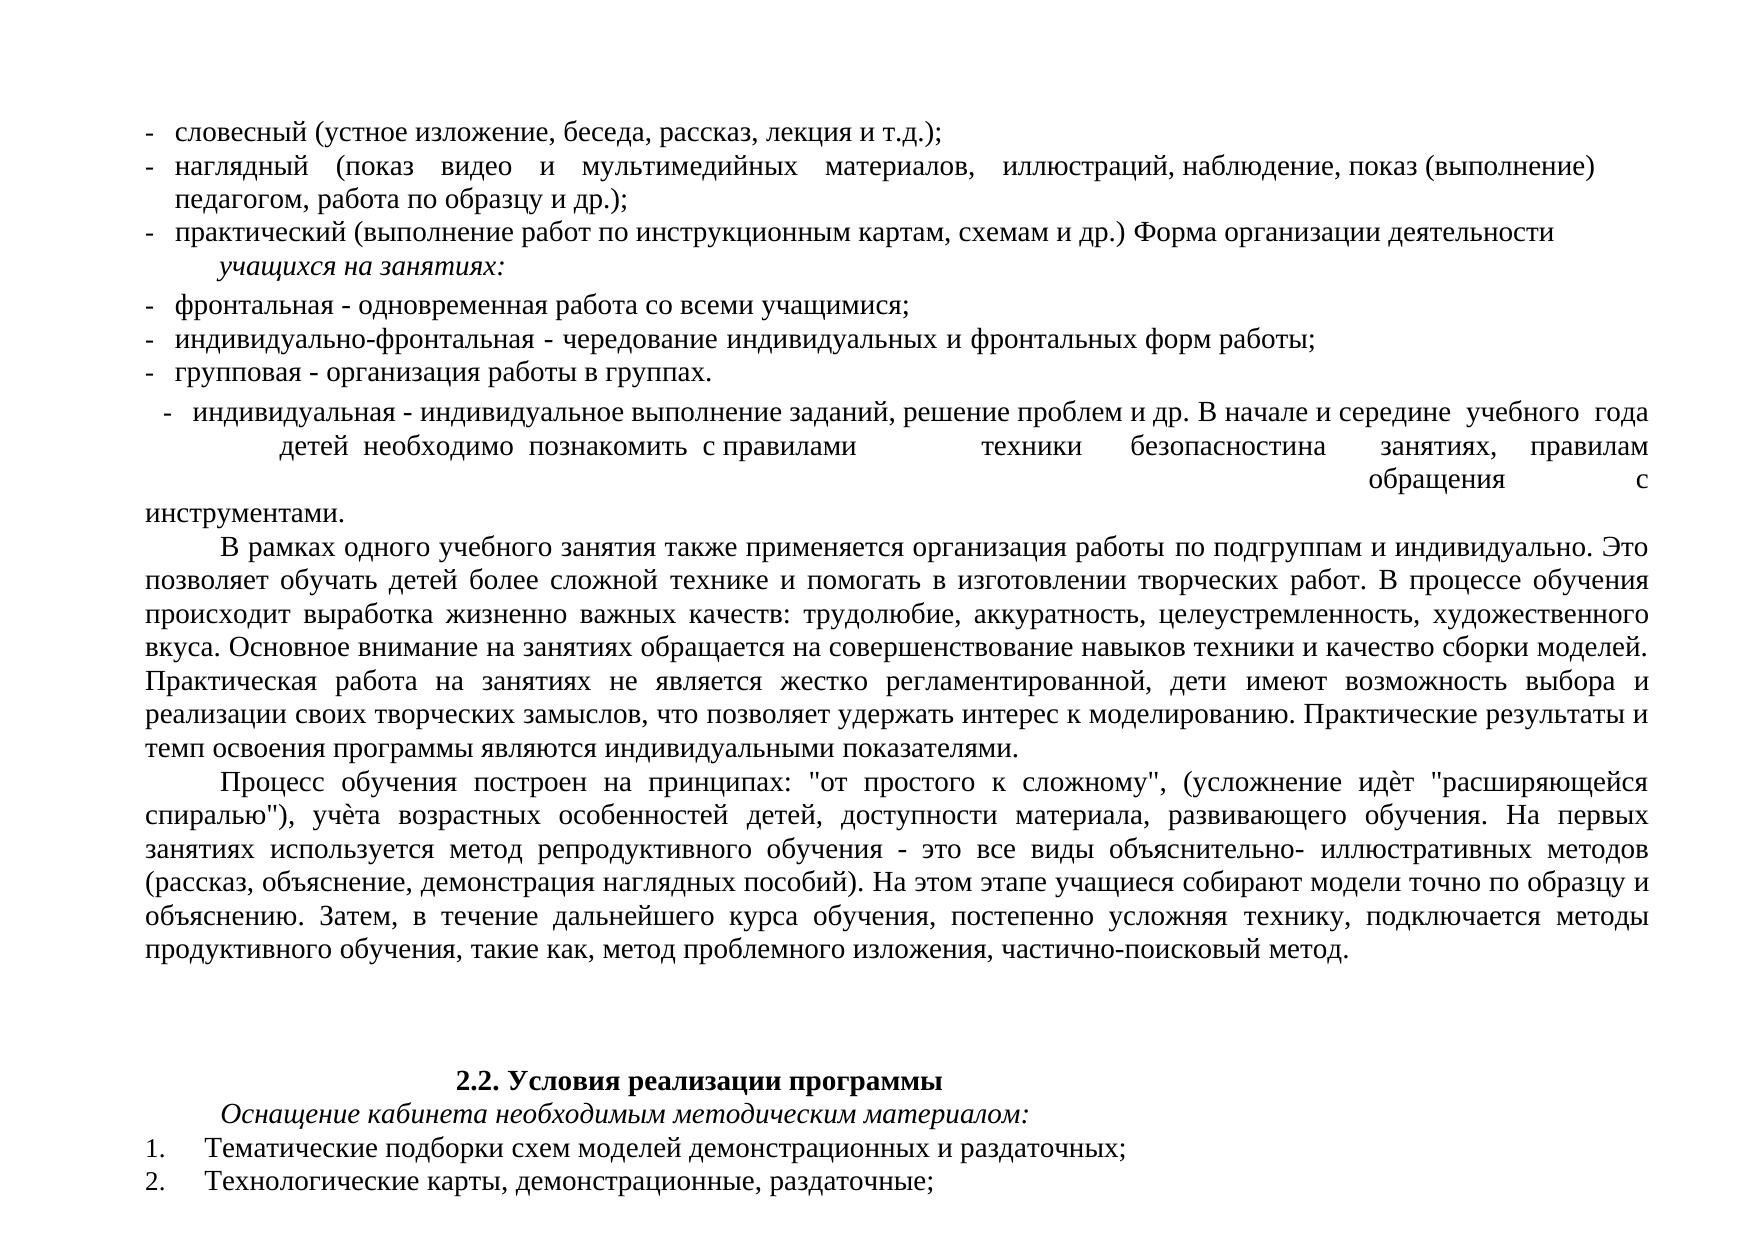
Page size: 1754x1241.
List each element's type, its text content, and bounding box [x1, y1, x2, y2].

list индивидуальная - индивидуальное выполнение заданий, решение проблем и др. В начале и середине учебного года детей необходимо познакомить с правилами техники безопасности на занятиях, правилам обращения с [145, 394, 1648, 495]
text инструментами. [145, 495, 1739, 529]
list словесный (устное изложение, беседа, рассказ, лекция и т.д.); [145, 114, 1739, 148]
list фронтальная - одновременная работа со всеми учащимися; [145, 288, 1739, 321]
list Тематические подборки схем моделей демонстрационных и раздаточных; [145, 1130, 1739, 1164]
list индивидуально-фронтальная - чередование индивидуальных и фронтальных форм работы; [145, 321, 1648, 355]
text В рамках одного учебного занятия также применяется организация работы по подгруппам и индивидуально. Это позволяет обучать детей более сложной технике и помогать в изготовлении творческих работ. В процессе обучения происходит выработка жизненно важных качеств: трудолюбие, аккуратность, целеустремленность, художественного вкуса. Основное внимание на занятиях обращается на совершенствование навыков техники и качество сборки моделей. Практическая работа на занятиях не является жестко регламентированной, дети имеют возможность выбора и реализации своих творческих замыслов, что позволяет удержать интерес к моделированию. Практические результаты и темп освоения программы являются индивидуальными показателями. [145, 529, 1649, 764]
list групповая - организация работы в группах. [145, 355, 1739, 388]
list практический (выполнение работ по инструкционным картам, схемам и др.) Форма организации деятельности учащихся на занятиях: [145, 216, 1599, 281]
subtitle Условия реализации программы [456, 1064, 1739, 1097]
text Оснащение кабинета необходимым методическим материалом: [220, 1097, 1739, 1130]
list наглядный (показ видео и мультимедийных материалов, иллюстраций, наблюдение, показ (выполнение) педагогом, работа по образцу и др.); [145, 148, 1648, 215]
text Процесс обучения построен на принципах: "от простого к сложному", (усложнение идѐт "расширяющейся спиралью"), учѐта возрастных особенностей детей, доступности материала, развивающего обучения. На первых занятиях используется метод репродуктивного обучения - это все виды объяснительно- иллюстративных методов (рассказ, объяснение, демонстрация наглядных пособий). На этом этапе учащиеся собирают модели точно по образцу и объяснению. Затем, в течение дальнейшего курса обучения, постепенно усложняя технику, подключается методы продуктивного обучения, такие как, метод проблемного изложения, частично-поисковый метод. [145, 764, 1649, 965]
list Технологические карты, демонстрационные, раздаточные; [145, 1164, 1739, 1197]
